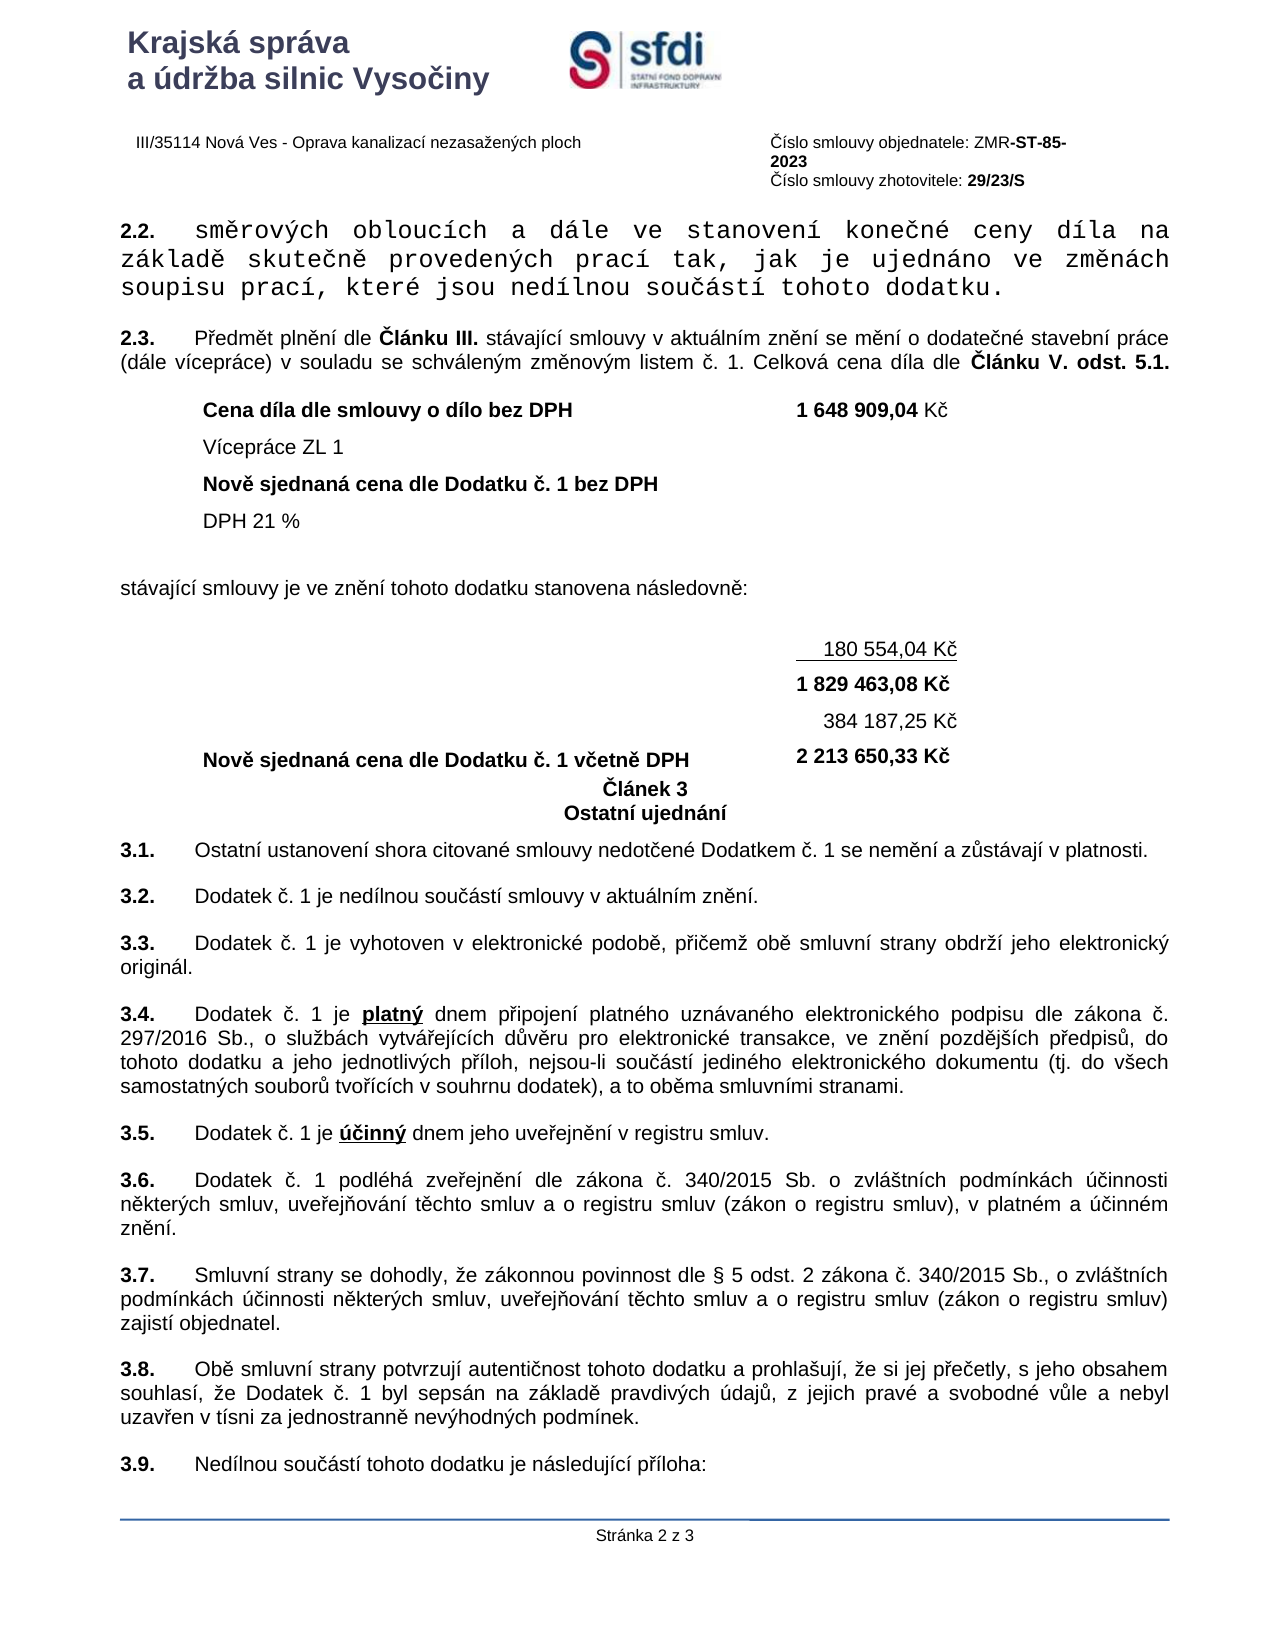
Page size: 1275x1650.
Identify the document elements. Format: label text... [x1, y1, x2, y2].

picture [569, 31, 722, 89]
list Dodatek č. 1 je nedílnou součástí smlouvy v aktuálním znění. [120, 884, 1170, 908]
text Ostatní ujednání [120, 801, 1170, 825]
list Smluvní strany se dohodly, že zákonnou povinnost dle § 5 odst. 2 zákona č. 340/2015 Sb., o zvláštních podmínkách účinnosti některých smluv, uveřejňování těchto smluv a o registru smluv (zákon o registru smluv) zajistí objednatel. [120, 1262, 1170, 1334]
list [120, 218, 1170, 303]
text Článek 3 [120, 777, 1170, 801]
list Obě smluvní strany potvrzují autentičnost tohoto dodatku a prohlašují, že si jej přečetly, s jeho obsahem souhlasí, že Dodatek č. 1 byl sepsán na základě pravdivých údajů, z jejich pravé a svobodné vůle a nebyl uzavřen v tísni za jednostranně nevýhodných podmínek. [120, 1357, 1170, 1429]
list Nedílnou součástí tohoto dodatku je následující příloha: [120, 1452, 1170, 1476]
list Dodatek č. 1 je vyhotoven v elektronické podobě, přičemž obě smluvní strany obdrží jeho elektronický originál. [120, 931, 1170, 979]
list Dodatek č. 1 podléhá zveřejnění dle zákona č. 340/2015 Sb. o zvláštních podmínkách účinnosti některých smluv, uveřejňování těchto smluv a o registru smluv (zákon o registru smluv), v platném a účinném znění. [120, 1168, 1170, 1239]
list Dodatek č. 1 je platný dnem připojení platného uznávaného elektronického podpisu dle zákona č. 297/2016 Sb., o službách vytvářejících důvěru pro elektronické transakce, ve znění pozdějších předpisů, do tohoto dodatku a jeho jednotlivých příloh, nejsou-li součástí jediného elektronického dokumentu (tj. do všech samostatných souborů tvořících v souhrnu dodatek), a to oběma smluvními stranami. [120, 1002, 1170, 1098]
list Dodatek č. 1 je účinný dnem jeho uveřejnění v registru smluv. [120, 1121, 1170, 1145]
list Ostatní ustanovení shora citované smlouvy nedotčené Dodatkem č. 1 se nemění a zůstávají v platnosti. [120, 837, 1170, 861]
list Předmět plnění dle Článku III. stávající smlouvy v aktuálním znění se mění o dodatečné stavební práce (dále vícepráce) v souladu se schváleným změnovým listem č. 1. Celková cena díla dle Článku V. odst. 5.1. stávající smlouvy je ve znění tohoto dodatku stanovena následovně: [120, 326, 1170, 599]
